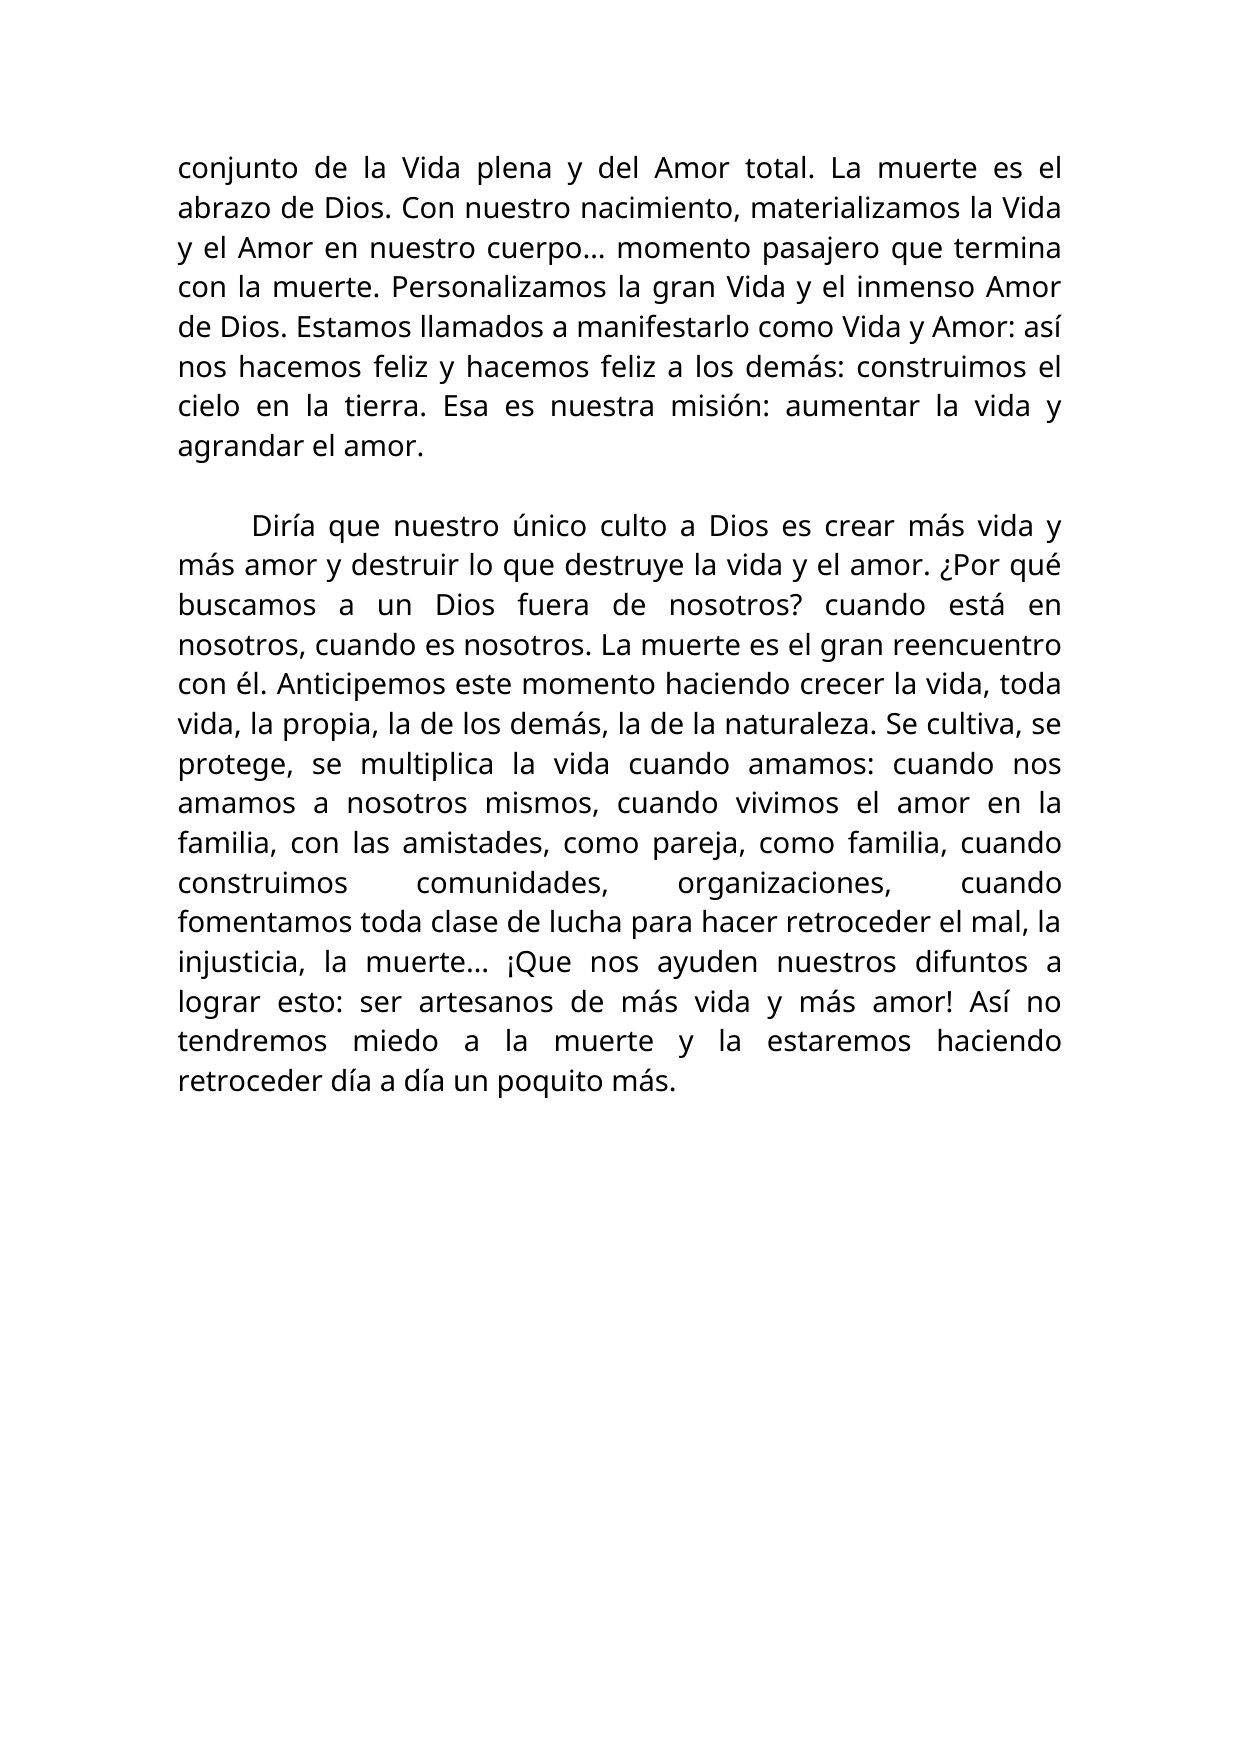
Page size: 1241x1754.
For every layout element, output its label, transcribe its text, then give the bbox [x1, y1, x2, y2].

text Diría que nuestro único culto a Dios es crear más vida y más amor y destruir lo que destruye la vida y el amor. ¿Por qué buscamos a un Dios fuera de nosotros? cuando está en nosotros, cuando es nosotros. La muerte es el gran reencuentro con él. Anticipemos este momento haciendo crecer la vida, toda vida, la propia, la de los demás, la de la naturaleza. Se cultiva, se protege, se multiplica la vida cuando amamos: cuando nos amamos a nosotros mismos, cuando vivimos el amor en la familia, con las amistades, como pareja, como familia, cuando construimos comunidades, organizaciones, cuando fomentamos toda clase de lucha para hacer retroceder el mal, la injusticia, la muerte… ¡Que nos ayuden nuestros difuntos a lograr esto: ser artesanos de más vida y más amor! Así no tendremos miedo a la muerte y la estaremos haciendo retroceder día a día un poquito más. [177, 505, 1063, 1100]
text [177, 148, 1063, 465]
